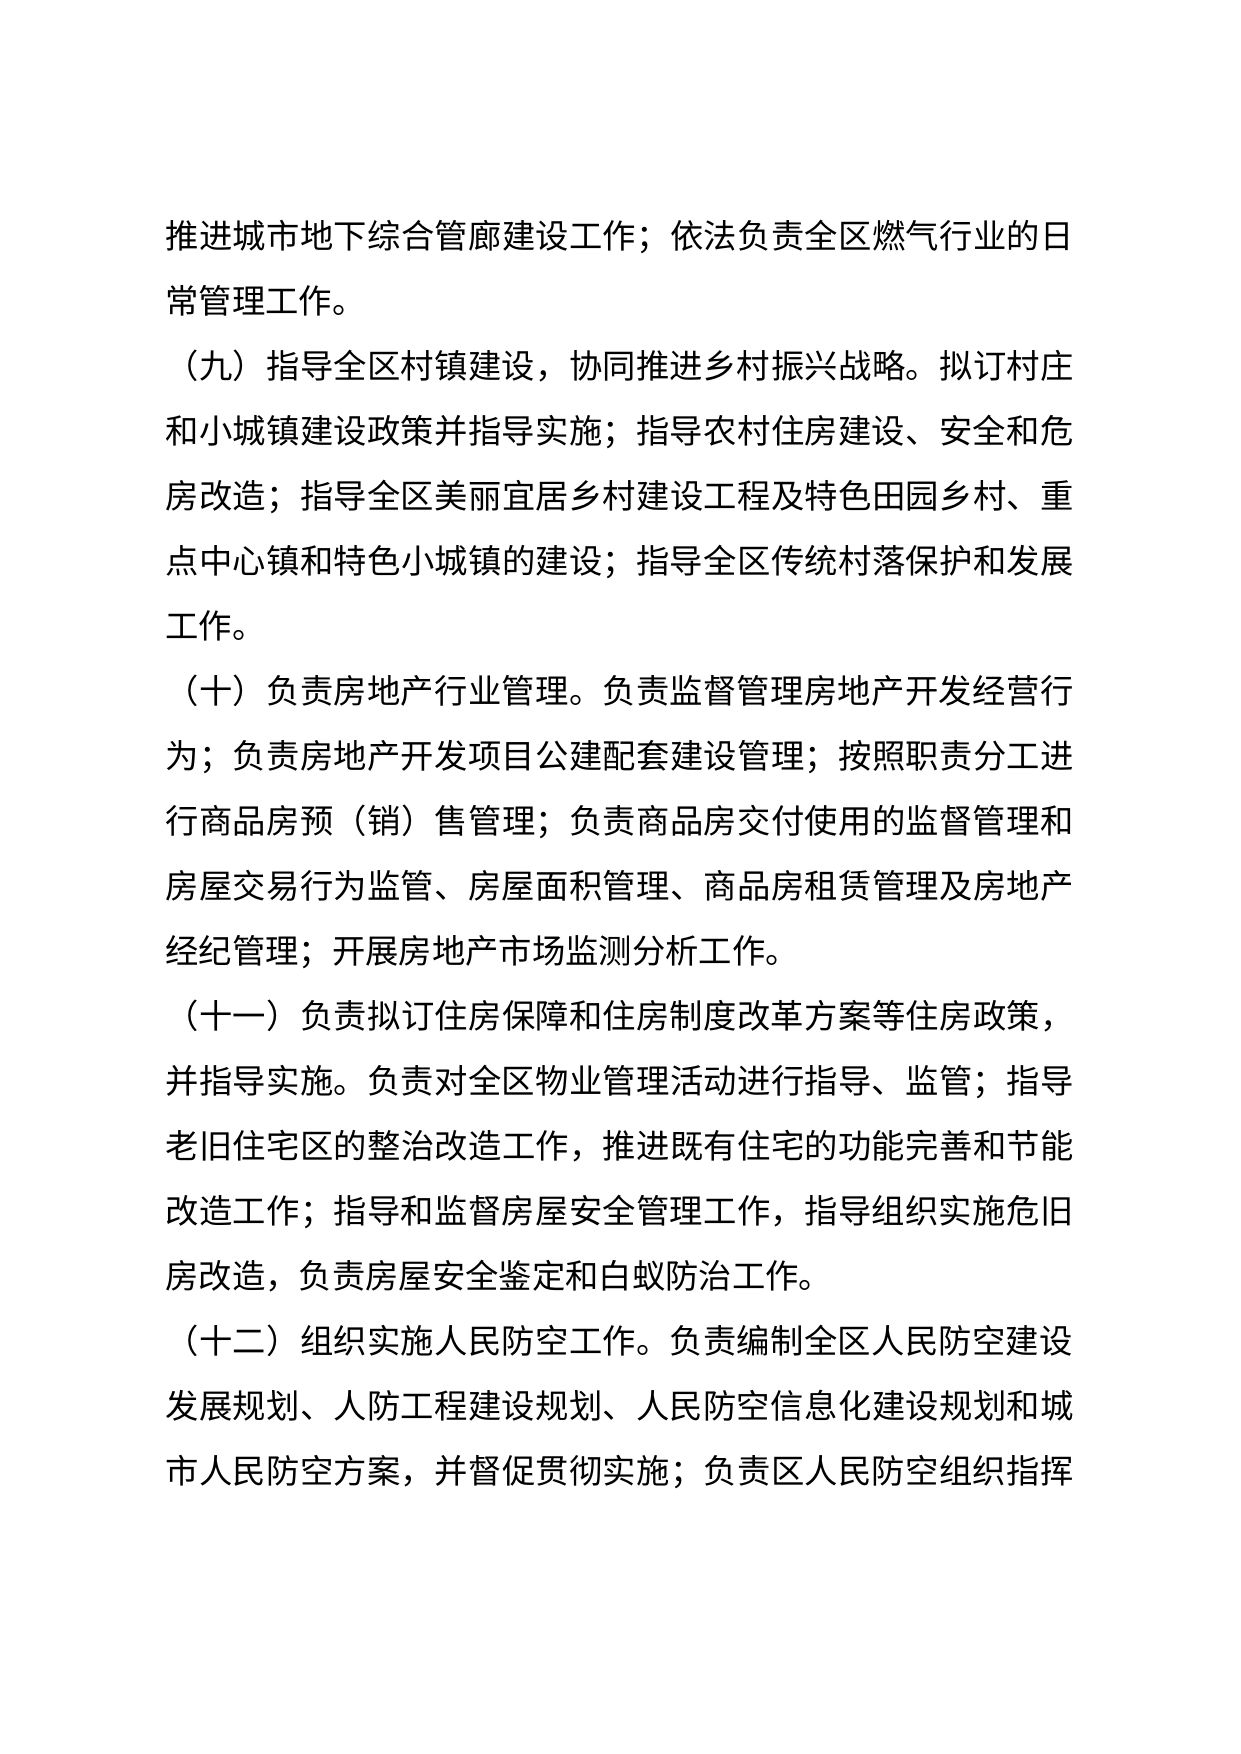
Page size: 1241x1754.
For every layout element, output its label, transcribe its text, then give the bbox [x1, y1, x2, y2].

subtitle （九）指导全区村镇建设，协同推进乡村振兴战略。拟订村庄和小城镇建设政策并指导实施；指导农村住房建设、安全和危房改造；指导全区美丽宜居乡村建设工程及特色田园乡村、重点中心镇和特色小城镇的建设；指导全区传统村落保护和发展工作。 [165, 332, 1075, 657]
subtitle （十一）负责拟订住房保障和住房制度改革方案等住房政策，并指导实施。负责对全区物业管理活动进行指导、监管；指导老旧住宅区的整治改造工作，推进既有住宅的功能完善和节能改造工作；指导和监督房屋安全管理工作，指导组织实施危旧房改造，负责房屋安全鉴定和白蚁防治工作。 [165, 982, 1075, 1307]
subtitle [165, 1307, 1075, 1502]
subtitle （十）负责房地产行业管理。负责监督管理房地产开发经营行为；负责房地产开发项目公建配套建设管理；按照职责分工进行商品房预（销）售管理；负责商品房交付使用的监督管理和房屋交易行为监管、房屋面积管理、商品房租赁管理及房地产经纪管理；开展房地产市场监测分析工作。 [165, 657, 1075, 982]
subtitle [165, 202, 1075, 332]
